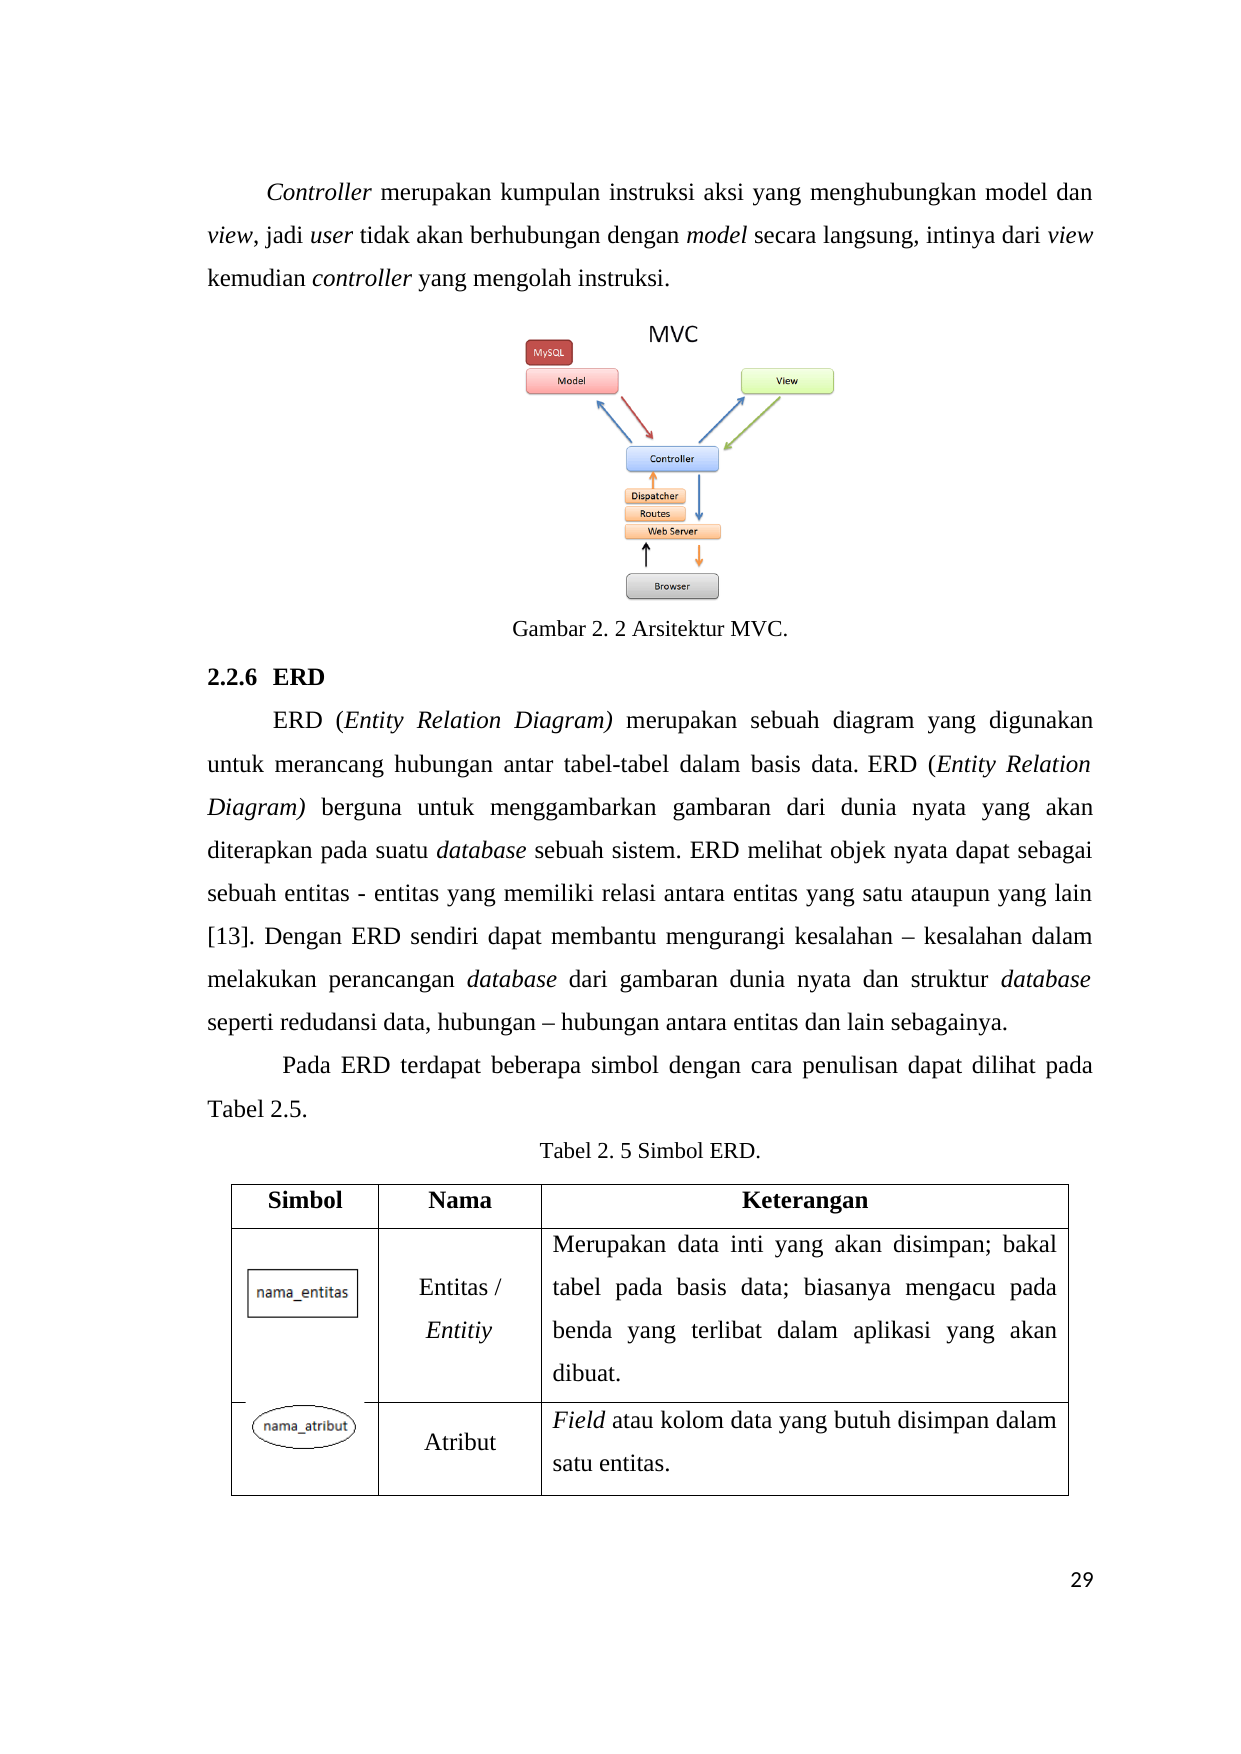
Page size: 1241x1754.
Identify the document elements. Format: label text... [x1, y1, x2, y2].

picture [523, 306, 836, 602]
table_header Nama [379, 1185, 541, 1228]
table_cell Entitas / Entitiy [379, 1229, 541, 1402]
picture [245, 1402, 365, 1451]
picture [242, 1262, 368, 1325]
subtitle ERD [207, 662, 1093, 691]
table_cell [232, 1229, 378, 1402]
list Controller merupakan kumpulan instruksi aksi yang menghubungkan model dan view, jadi user tidak akan berhubungan dengan model secara langsung, intinya dari view kemudian controller yang mengolah instruksi. [207, 177, 1093, 292]
list ERD (Entity Relation Diagram) merupakan sebuah diagram yang digunakan untuk merancang hubungan antar tabel-tabel dalam basis data. ERD (Entity Relation Diagram) berguna untuk menggambarkan gambaran dari dunia nyata yang akan diterapkan pada suatu database sebuah sistem. ERD melihat objek nyata dapat sebagai sebuah entitas - entitas yang memiliki relasi antara entitas yang satu ataupun yang lain [13]. Dengan ERD sendiri dapat membantu mengurangi kesalahan – kesalahan dalam melakukan perancangan database dari gambaran dunia nyata dan struktur database seperti redudansi data, hubungan – hubungan antara entitas dan lain sebagainya. [207, 706, 1093, 1036]
table_header Simbol [232, 1185, 378, 1228]
text Gambar 2. 2 Arsitektur MVC. [207, 615, 1093, 642]
table_cell Field atau kolom data yang butuh disimpan dalam satu entitas. [542, 1403, 1068, 1494]
table_cell [232, 1403, 378, 1494]
table_cell Atribut [379, 1403, 541, 1494]
table_cell Merupakan data inti yang akan disimpan; bakal tabel pada basis data; biasanya mengacu pada benda yang terlibat dalam aplikasi yang akan dibuat. [542, 1229, 1068, 1402]
list Pada ERD terdapat beberapa simbol dengan cara penulisan dapat dilihat pada Tabel 2.5. [207, 1051, 1093, 1122]
table_header Keterangan [542, 1185, 1068, 1228]
text Tabel 2. 5 Simbol ERD. [207, 1137, 1093, 1163]
